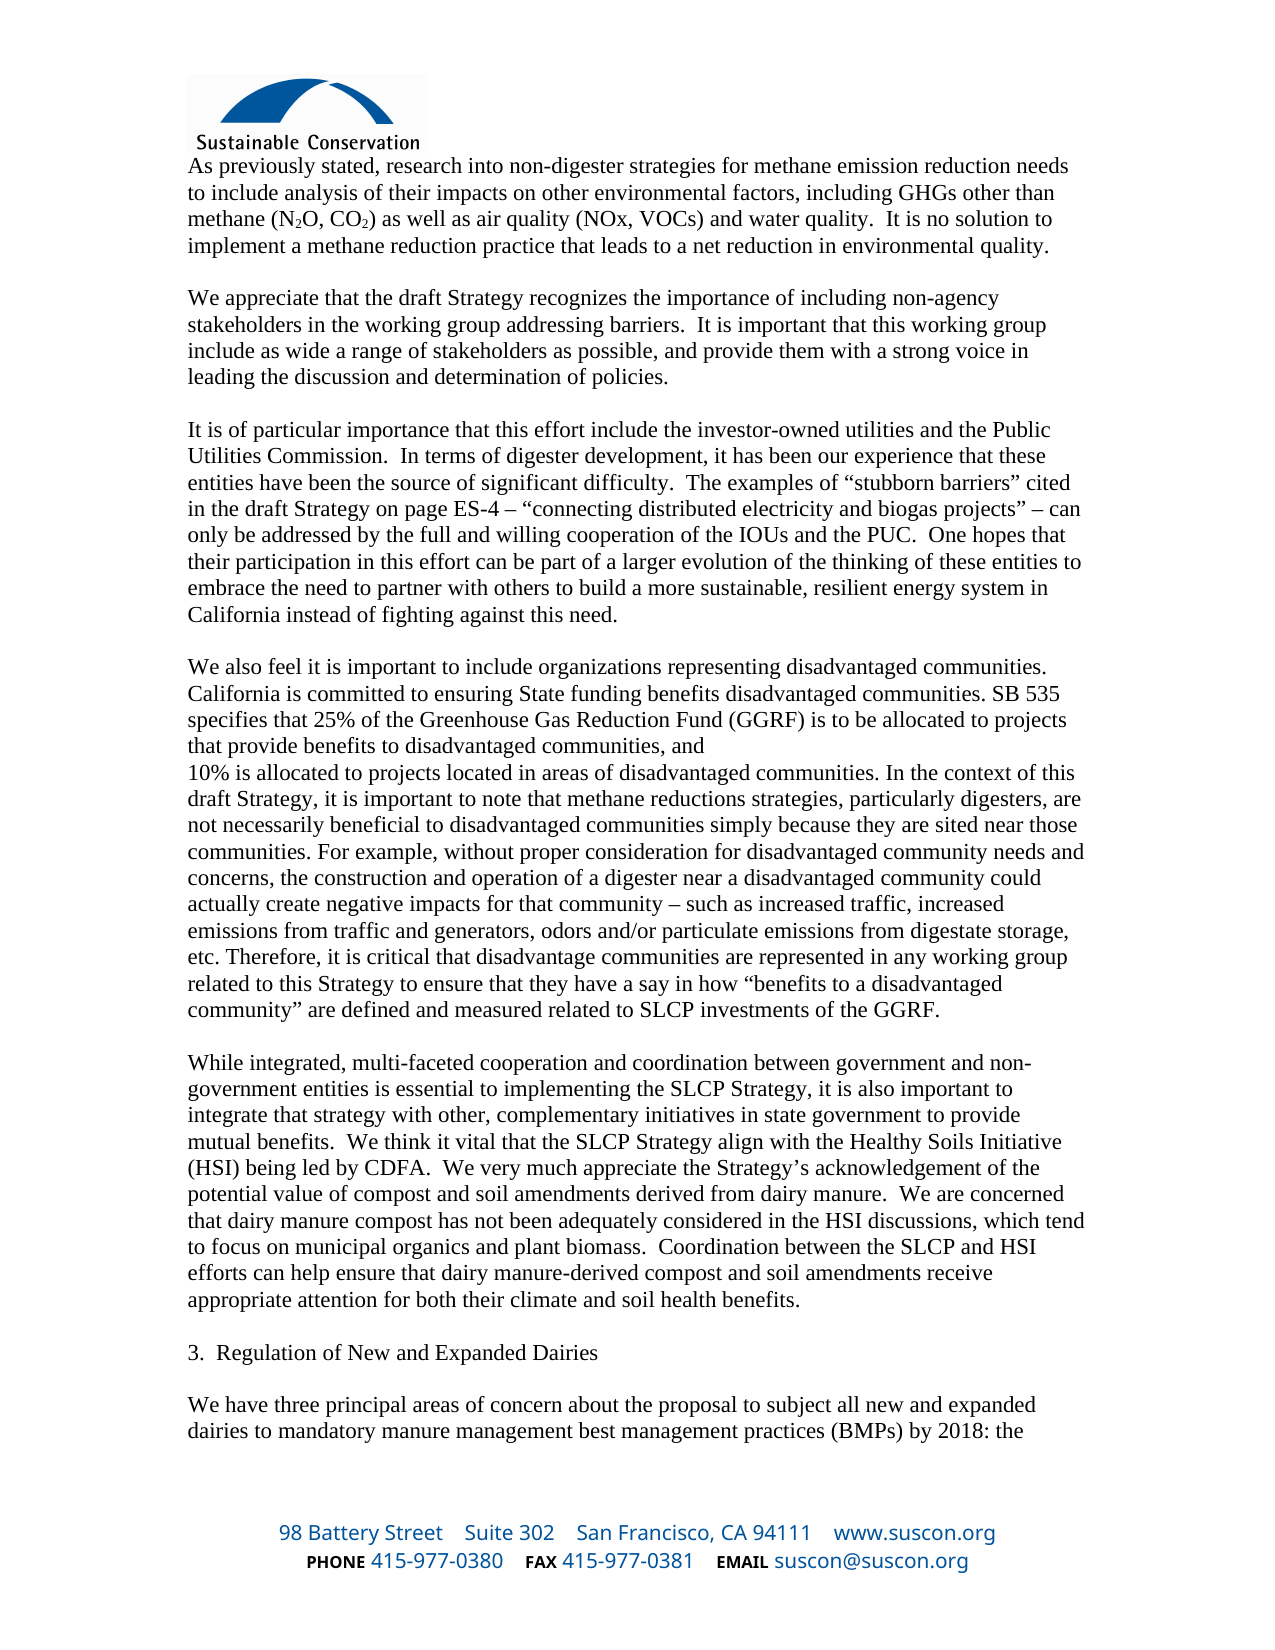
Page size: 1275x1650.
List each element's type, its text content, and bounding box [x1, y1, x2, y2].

text 10% is allocated to projects located in areas of disadvantaged communities. In the context of this draft Strategy, it is important to note that methane reductions strategies, particularly digesters, are not necessarily beneficial to disadvantaged communities simply because they are sited near those communities. For example, without proper consideration for disadvantaged community needs and concerns, the construction and operation of a digester near a disadvantaged community could actually create negative impacts for that community – such as increased traffic, increased emissions from traffic and generators, odors and/or particulate emissions from digestate storage, etc. Therefore, it is critical that disadvantage communities are represented in any working group related to this Strategy to ensure that they have a say in how “benefits to a disadvantaged community” are defined and measured related to SLCP investments of the GGRF. [187, 759, 1087, 1022]
text We also feel it is important to include organizations representing disadvantaged communities. California is committed to ensuring State funding benefits disadvantaged communities. SB 535 specifies that 25% of the Greenhouse Gas Reduction Fund (GGRF) is to be allocated to projects that provide benefits to disadvantaged communities, and [187, 653, 1087, 759]
text While integrated, multi-faceted cooperation and coordination between government and non-government entities is essential to implementing the SLCP Strategy, it is also important to integrate that strategy with other, complementary initiatives in state government to provide mutual benefits. We think it vital that the SLCP Strategy align with the Healthy Soils Initiative (HSI) being led by CDFA. We very much appreciate the Strategy’s acknowledgement of the potential value of compost and soil amendments derived from dairy manure. We are concerned that dairy manure compost has not been adequately considered in the HSI discussions, which tend to focus on municipal organics and plant biomass. Coordination between the SLCP and HSI efforts can help ensure that dairy manure-derived compost and soil amendments receive appropriate attention for both their climate and soil health benefits. [187, 1049, 1087, 1312]
text We have three principal areas of concern about the proposal to subject all new and expanded dairies to mandatory manure management best management practices (BMPs) by 2018: the [187, 1391, 1087, 1444]
text It is of particular importance that this effort include the investor-owned utilities and the Public Utilities Commission. In terms of digester development, it has been our experience that these entities have been the source of significant difficulty. The examples of “stubborn barriers” cited in the draft Strategy on page ES-4 – “connecting distributed electricity and biogas projects” – can only be addressed by the full and willing cooperation of the IOUs and the PUC. One hopes that their participation in this effort can be part of a larger evolution of the thinking of these entities to embrace the need to partner with others to build a more sustainable, resilient energy system in California instead of fighting against this need. [187, 416, 1087, 627]
text 3. Regulation of New and Expanded Dairies [187, 1338, 1087, 1365]
text We appreciate that the draft Strategy recognizes the importance of including non-agency stakeholders in the working group addressing barriers. It is important that this working group include as wide a range of stakeholders as possible, and provide them with a strong voice in leading the discussion and determination of policies. [187, 284, 1087, 390]
text As previously stated, research into non-digester strategies for methane emission reduction needs to include analysis of their impacts on other environmental factors, including GHGs other than methane (N2O, CO2) as well as air quality (NOx, VOCs) and water quality. It is no solution to implement a methane reduction practice that leads to a net reduction in environmental quality. [187, 153, 1087, 258]
picture [187, 74, 428, 153]
